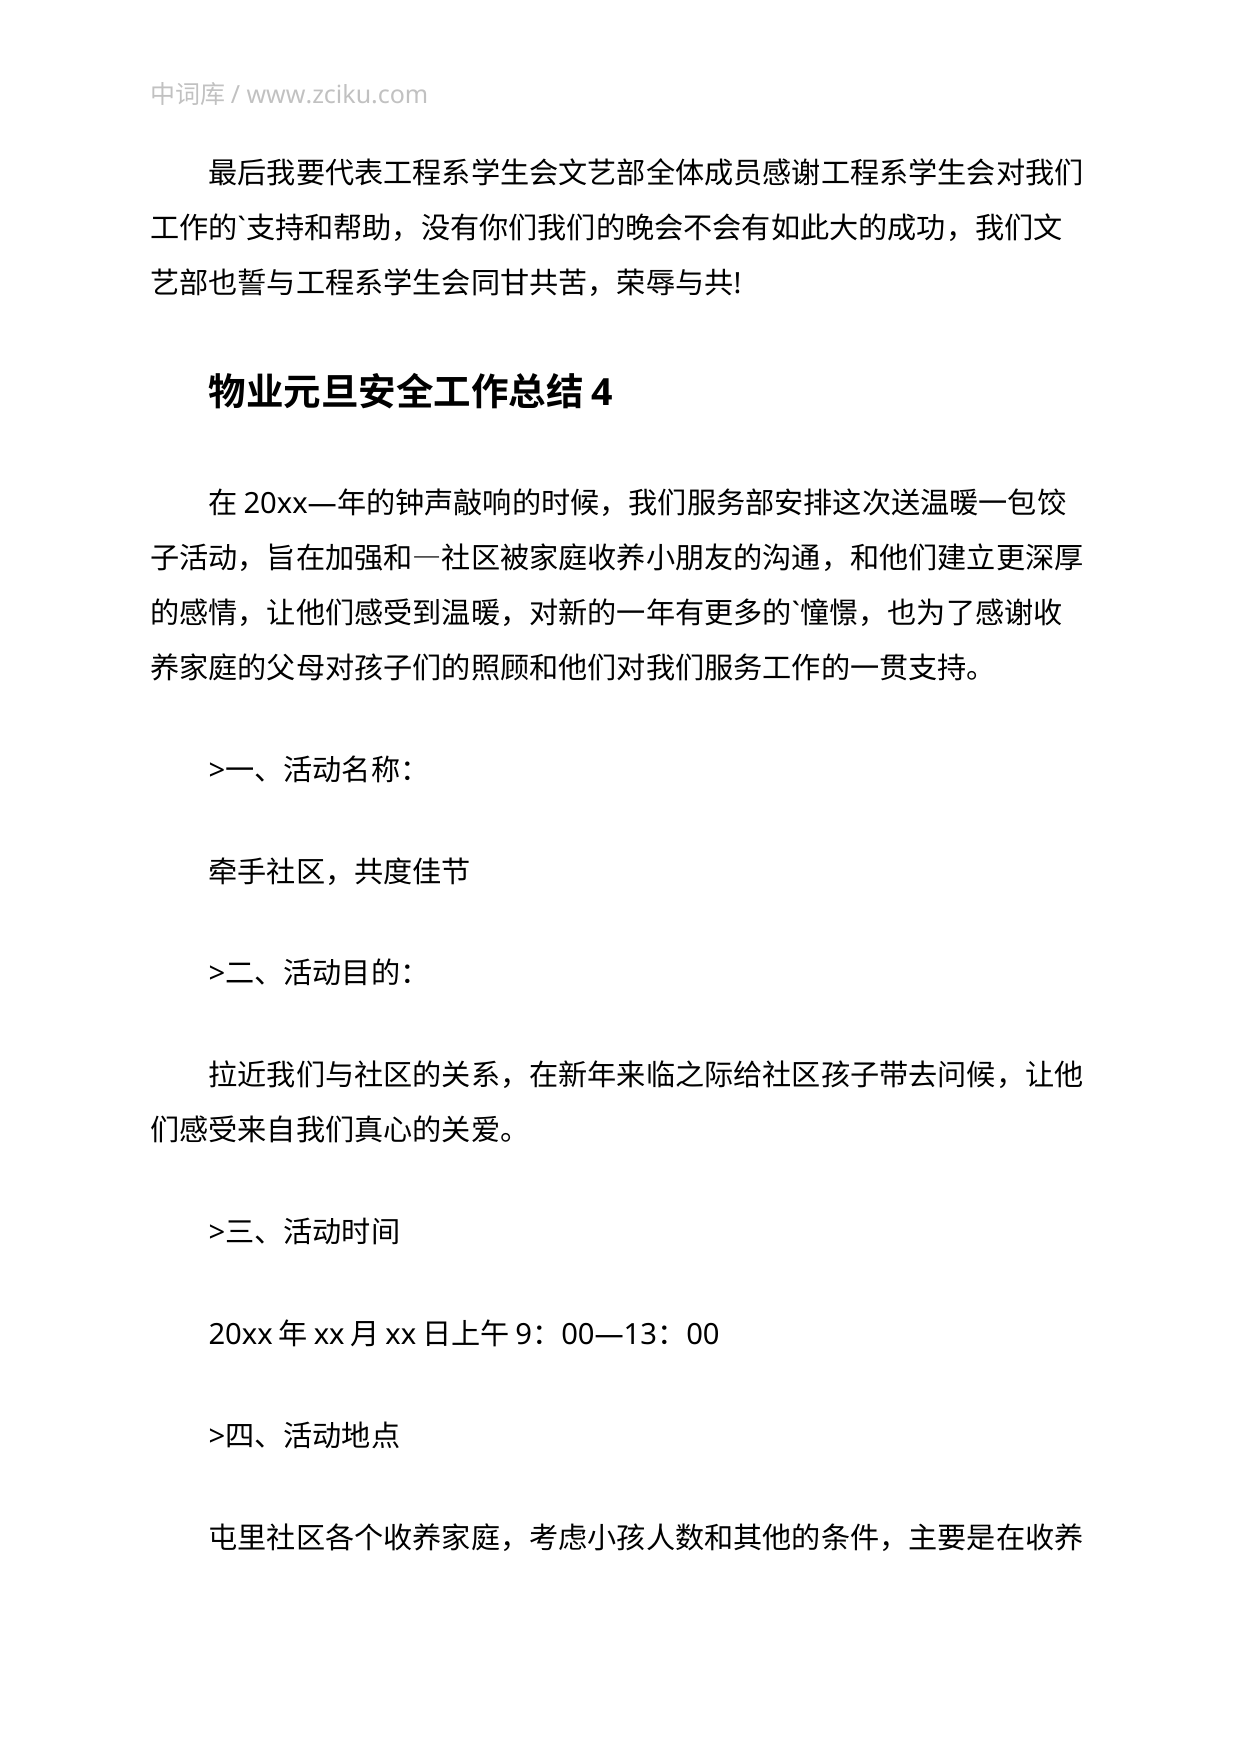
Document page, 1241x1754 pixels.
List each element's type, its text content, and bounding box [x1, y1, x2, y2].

text 20xx年xx月xx日上午9：00—13：00 [150, 1311, 1090, 1353]
text 牵手社区，共度佳节 [150, 848, 1090, 890]
text 在20xx—年的钟声敲响的时候，我们服务部安排这次送温暖一包饺子活动，旨在加强和―社区被家庭收养小朋友的沟通，和他们建立更深厚的感情，让他们感受到温暖，对新的一年有更多的`憧憬，也为了感谢收养家庭的父母对孩子们的照顾和他们对我们服务工作的一贯支持。 [150, 479, 1090, 687]
text 拉近我们与社区的关系，在新年来临之际给社区孩子带去问候，让他们感受来自我们真心的关爱。 [150, 1052, 1090, 1149]
text 物业元旦安全工作总结4 [150, 362, 1090, 416]
text >二、活动目的： [150, 950, 1090, 992]
text >一、活动名称： [150, 746, 1090, 788]
text >三、活动时间 [150, 1208, 1090, 1251]
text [150, 1514, 1090, 1557]
text 最后我要代表工程系学生会文艺部全体成员感谢工程系学生会对我们工作的`支持和帮助，没有你们我们的晚会不会有如此大的成功，我们文艺部也誓与工程系学生会同甘共苦，荣辱与共! [150, 150, 1090, 302]
text >四、活动地点 [150, 1412, 1090, 1455]
